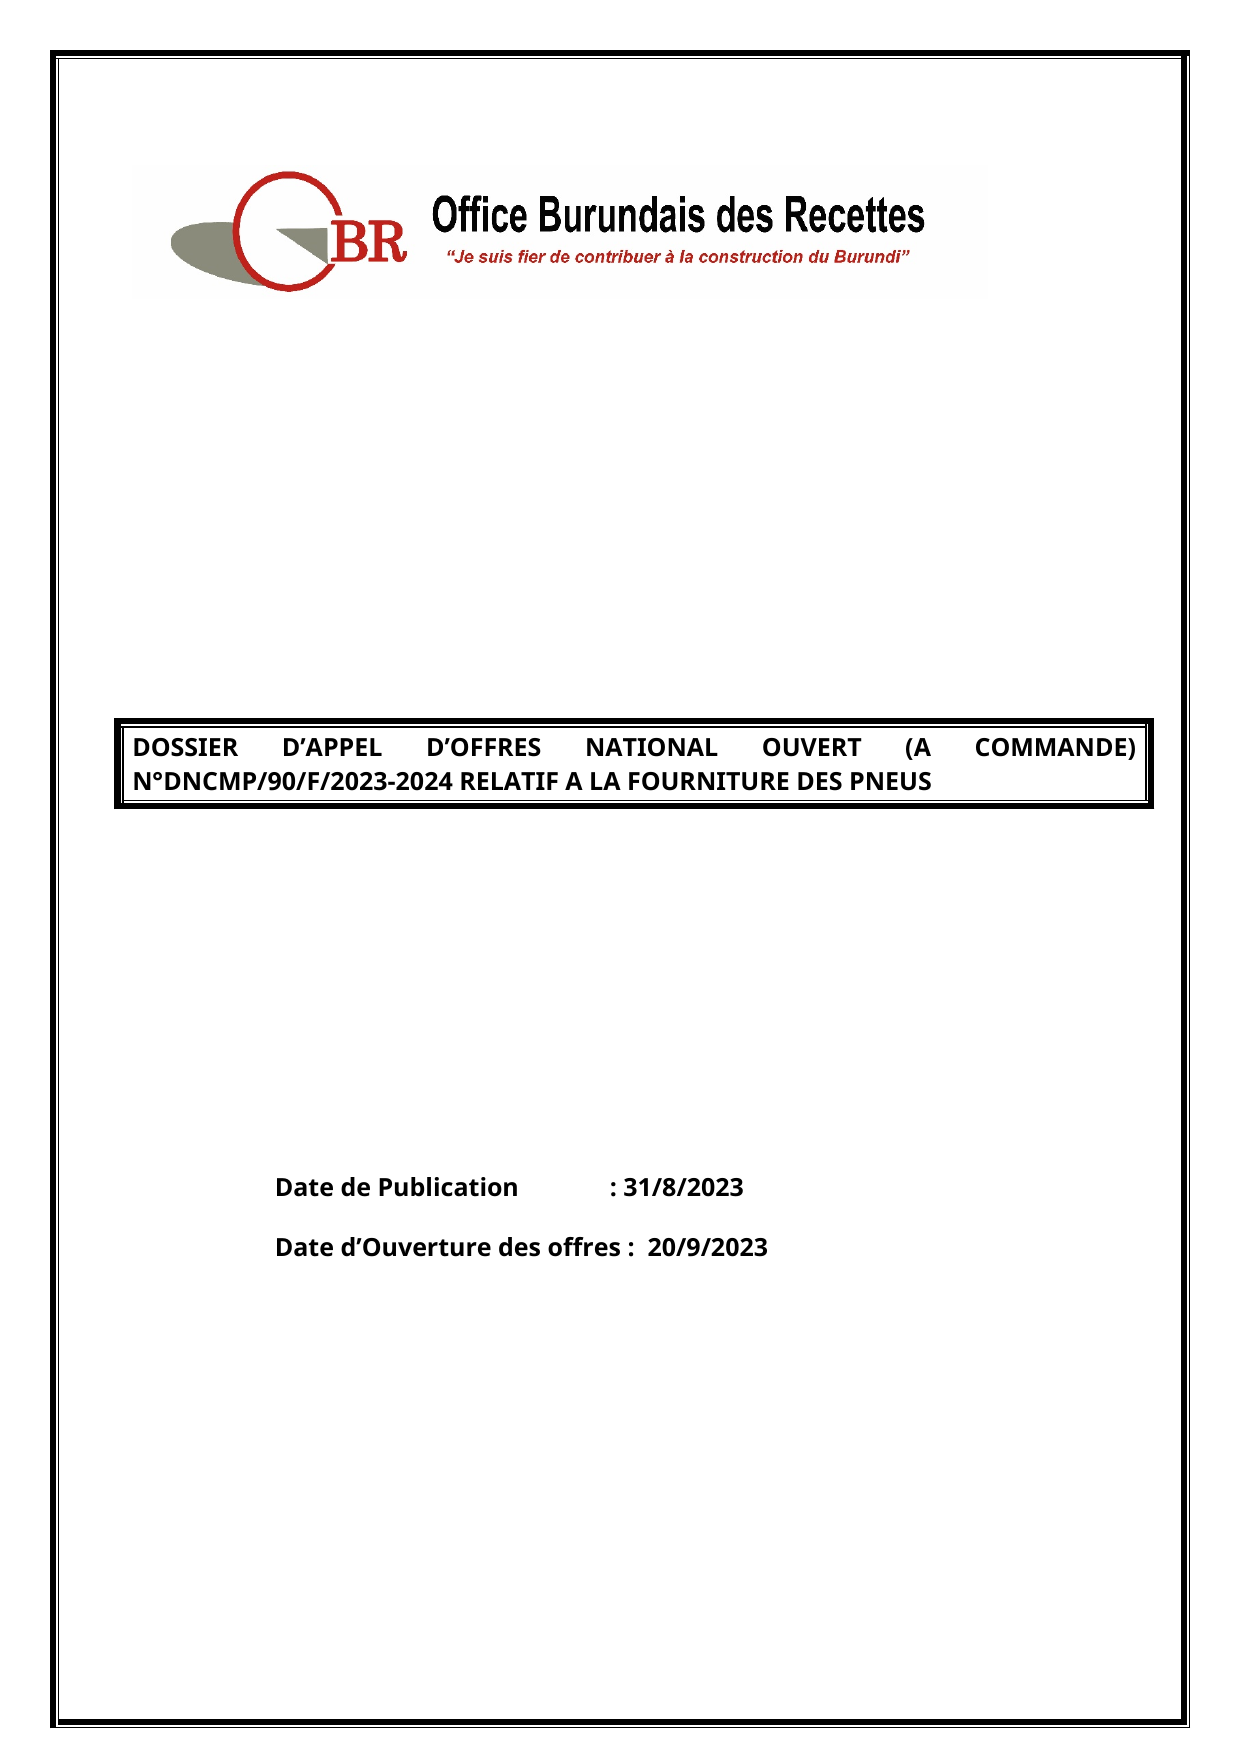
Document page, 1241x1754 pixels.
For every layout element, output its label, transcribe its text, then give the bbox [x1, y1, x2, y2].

text Date de Publication : 31/8/2023 [132, 1169, 1137, 1203]
picture [132, 165, 989, 299]
text Date d’Ouverture des offres : 20/9/2023 [132, 1229, 1137, 1263]
text DOSSIER D’APPEL D’OFFRES NATIONAL OUVERT (A COMMANDE) N°DNCMP/90/F/2023-2024 RELATIF A LA FOURNITURE DES PNEUS [124, 728, 1145, 800]
